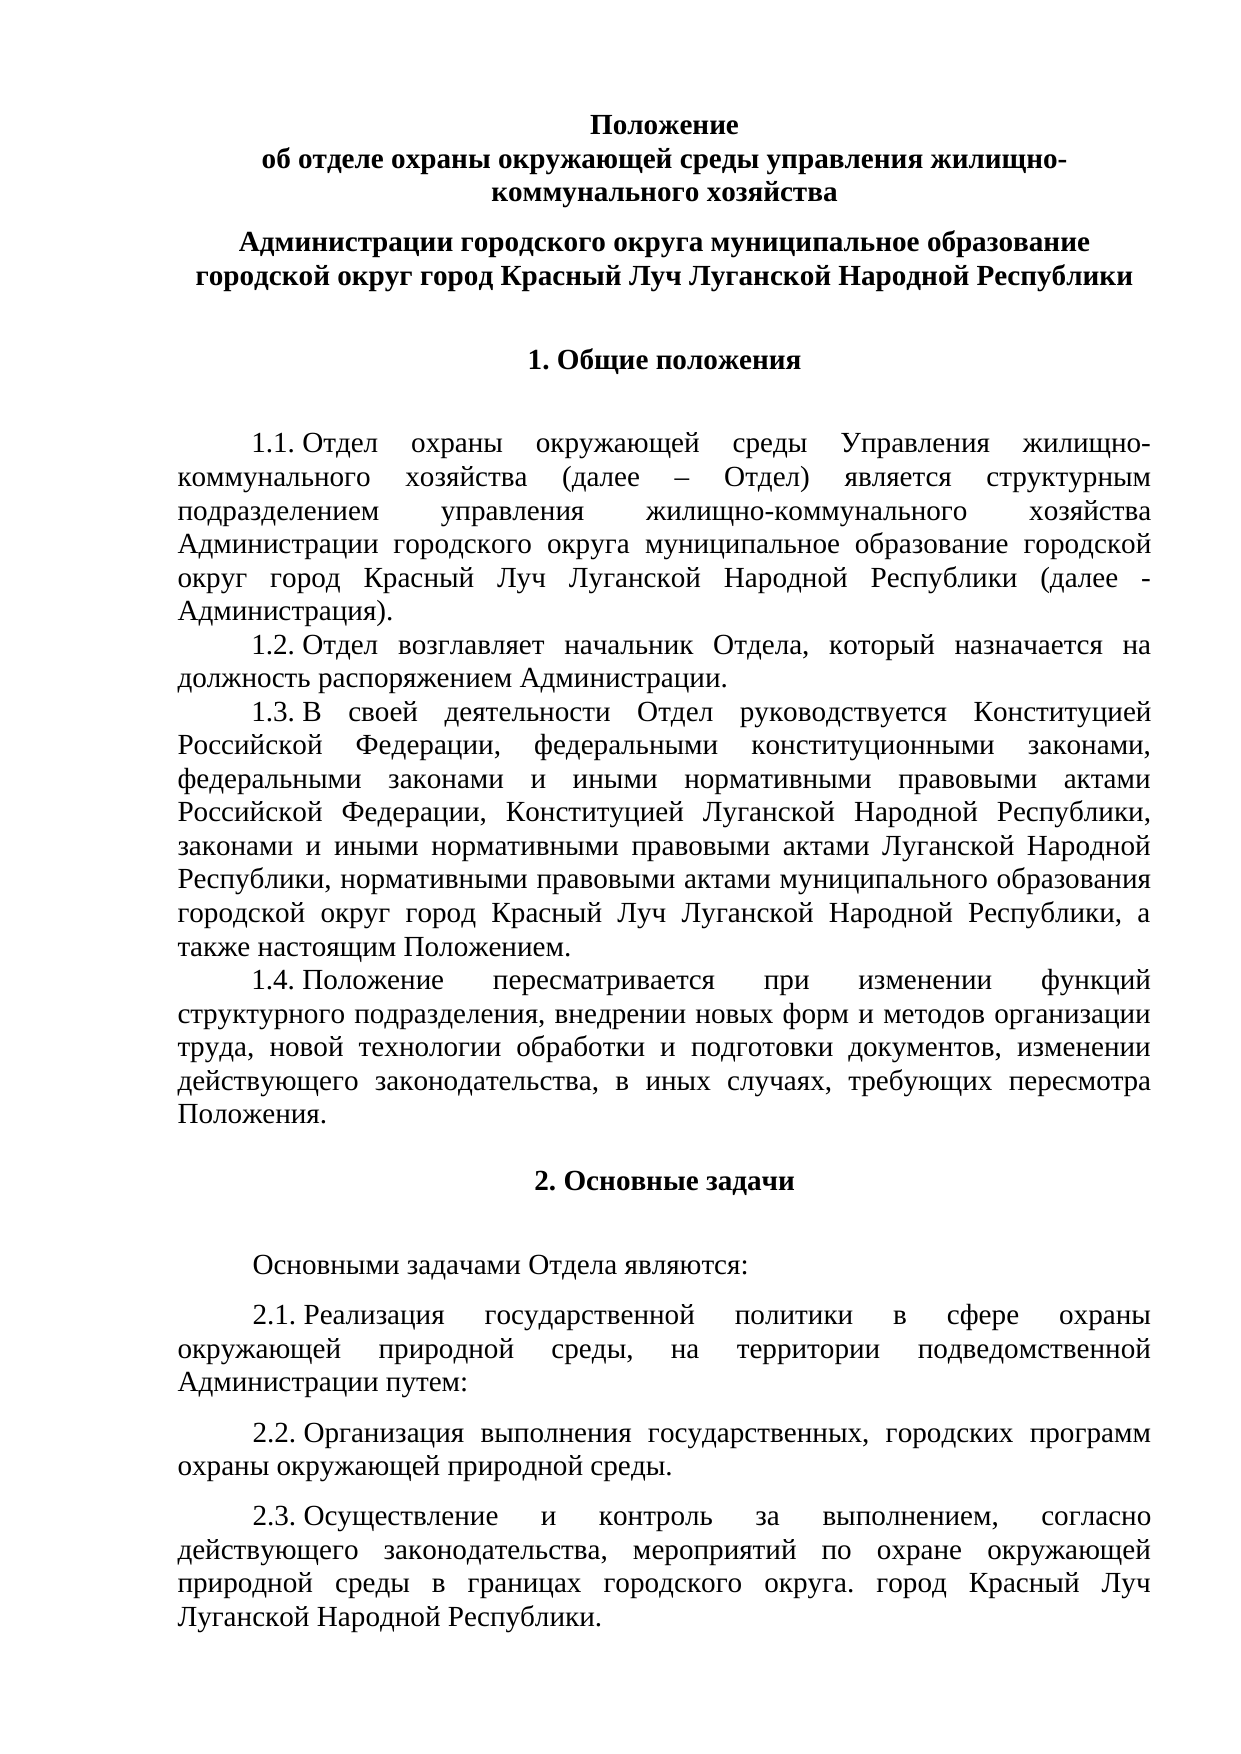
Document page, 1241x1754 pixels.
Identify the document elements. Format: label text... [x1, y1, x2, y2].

text 1.1. Отдел охраны окружающей среды Управления жилищно-коммунального хозяйства (далее – Отдел) является структурным подразделением управления жилищно-коммунального хозяйства Администрации городского округа муниципальное образование городской округ город Красный Луч Луганской Народной Республики (далее - Администрация). [177, 426, 1152, 627]
text 2.1. Реализация государственной политики в сфере охраны окружающей природной среды, на территории подведомственной Администрации путем: [177, 1297, 1152, 1398]
text 2. Основные задачи [177, 1163, 1152, 1197]
text Основными задачами Отдела являются: [177, 1247, 1152, 1281]
text 2.2. Организация выполнения государственных, городских программ охраны окружающей природной среды. [177, 1415, 1152, 1482]
text 1.3. В своей деятельности Отдел руководствуется Конституцией Российской Федерации, федеральными конституционными законами, федеральными законами и иными нормативными правовыми актами Российской Федерации, Конституцией Луганской Народной Республики, законами и иными нормативными правовыми актами Луганской Народной Республики, нормативными правовыми актами муниципального образования городской округ город Красный Луч Луганской Народной Республики, а также настоящим Положением. [177, 694, 1152, 962]
text 2.3. Осуществление и контроль за выполнением, согласно действующего законодательства, мероприятий по охране окружающей природной среды в границах городского округа. город Красный Луч Луганской Народной Республики. [177, 1498, 1152, 1633]
text 1.4. Положение пересматривается при изменении функций структурного подразделения, внедрении новых форм и методов организации труда, новой технологии обработки и подготовки документов, изменении действующего законодательства, в иных случаях, требующих пересмотра Положения. [177, 962, 1152, 1130]
text 1. Общие положения [177, 342, 1152, 375]
text 1.2. Отдел возглавляет начальник Отдела, который назначается на должность распоряжением Администрации. [177, 627, 1152, 694]
text Положение [177, 107, 1152, 141]
text об отделе охраны окружающей среды управления жилищно-коммунального хозяйства [177, 141, 1152, 208]
text Администрации городского округа муниципальное образование городской округ город Красный Луч Луганской Народной Республики [177, 224, 1152, 292]
